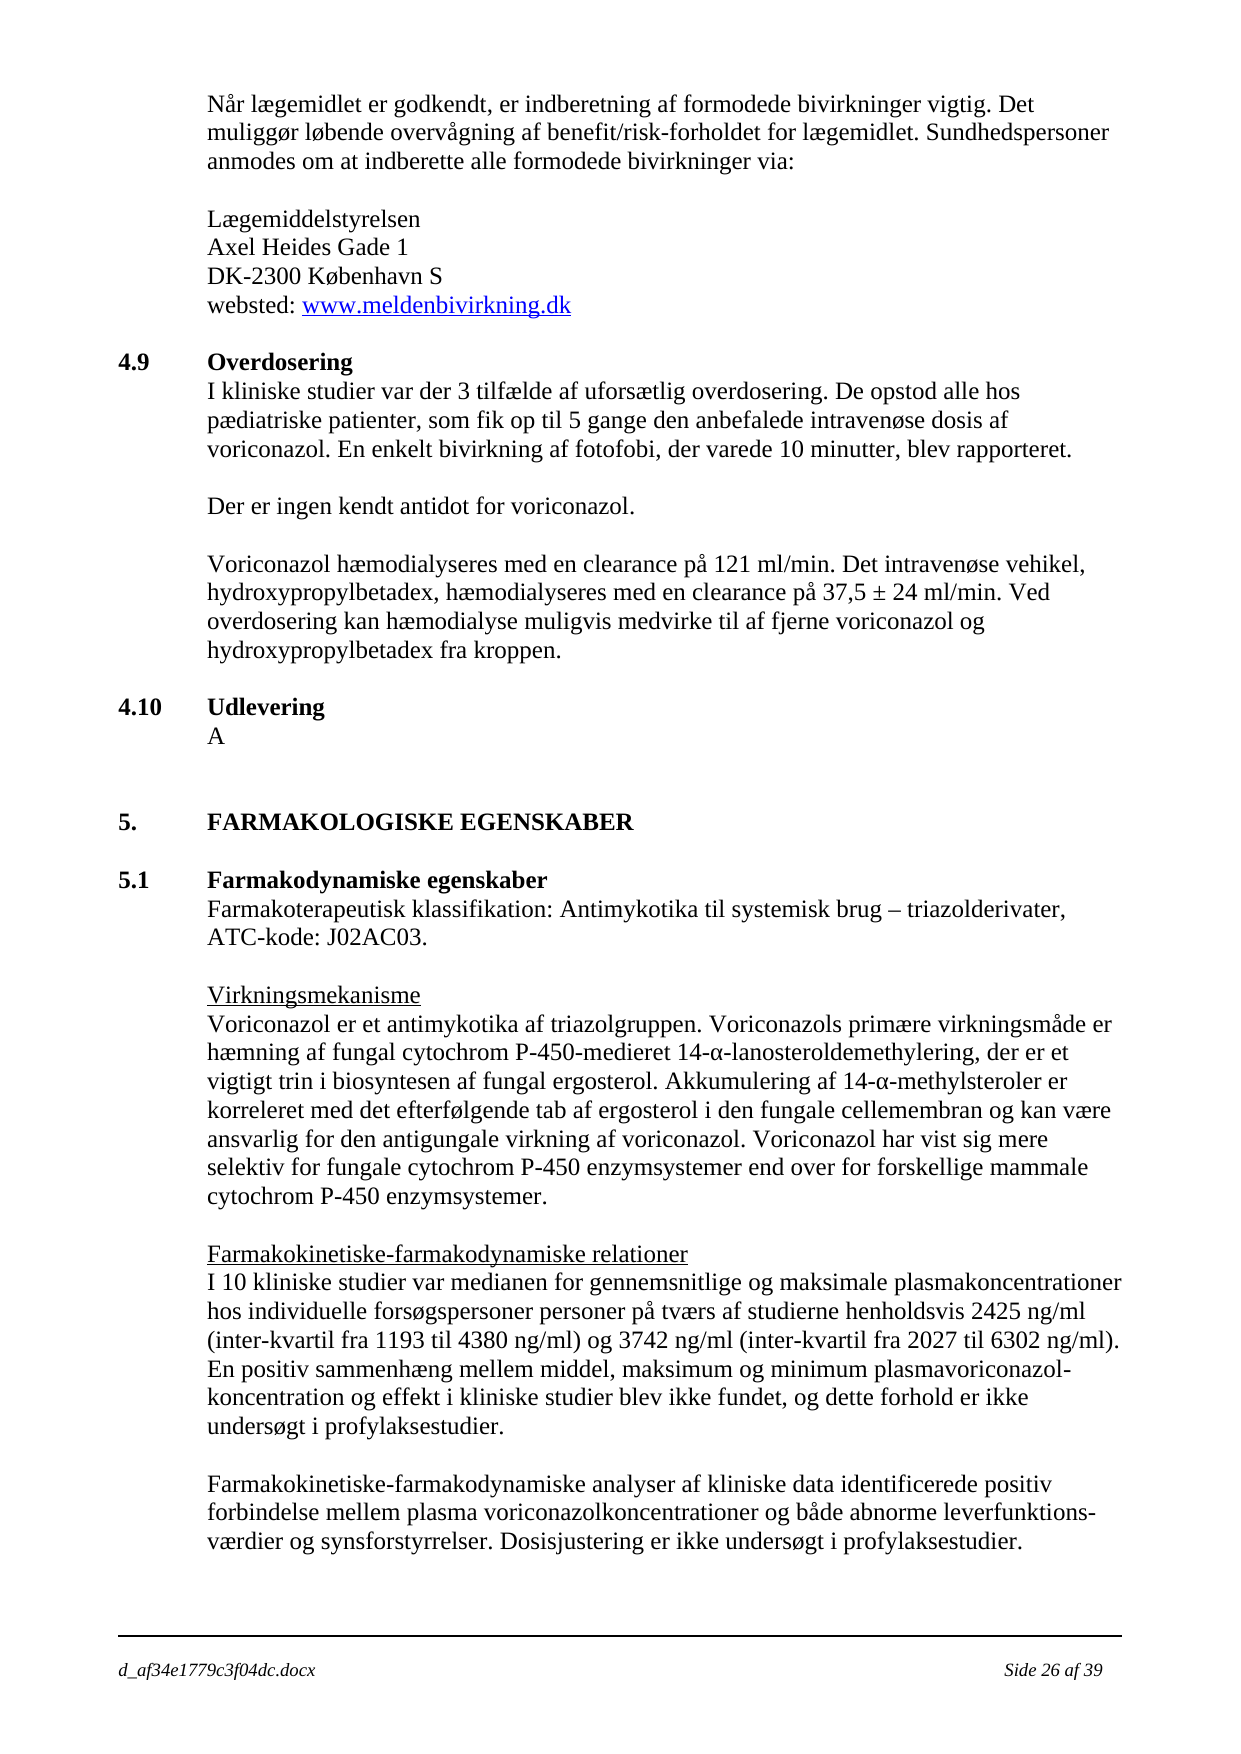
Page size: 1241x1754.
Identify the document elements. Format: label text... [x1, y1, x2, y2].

text Axel Heides Gade 1 [207, 232, 1122, 261]
text DK-2300 København S [207, 261, 1122, 290]
text I kliniske studier var der 3 tilfælde af uforsætlig overdosering. De opstod alle hos pædiatriske patienter, som fik op til 5 gange den anbefalede intravenøse dosis af voriconazol. En enkelt bivirkning af fotofobi, der varede 10 minutter, blev rapporteret. [207, 376, 1122, 462]
text Der er ingen kendt antidot for voriconazol. [207, 491, 1122, 520]
text 4.10 Udlevering [118, 692, 1122, 721]
text A [118, 721, 1122, 750]
text 4.9 Overdosering [118, 347, 1122, 376]
text I 10 kliniske studier var medianen for gennemsnitlige og maksimale plasmakoncentrationer hos individuelle forsøgspersoner personer på tværs af studierne henholdsvis 2425 ng/ml (inter-kvartil fra 1193 til 4380 ng/ml) og 3742 ng/ml (inter-kvartil fra 2027 til 6302 ng/ml). En positiv sammenhæng mellem middel, maksimum og minimum plasmavoriconazolkoncentration og effekt i kliniske studier blev ikke fundet, og dette forhold er ikke undersøgt i profylaksestudier. [207, 1267, 1122, 1440]
text websted: www.meldenbivirkning.dk [207, 290, 1122, 319]
text Farmakokinetiske-farmakodynamiske relationer [207, 1239, 1122, 1267]
text Farmakoterapeutisk klassifikation: Antimykotika til systemisk brug – triazolderivater, ATC-kode: J02AC03. [118, 894, 1122, 951]
text Voriconazol er et antimykotika af triazolgruppen. Voriconazols primære virkningsmåde er hæmning af fungal cytochrom P-450-medieret 14-α-lanosteroldemethylering, der er et vigtigt trin i biosyntesen af fungal ergosterol. Akkumulering af 14-α-methylsteroler er korreleret med det efterfølgende tab af ergosterol i den fungale cellemembran og kan være ansvarlig for den antigungale virkning af voriconazol. Voriconazol har vist sig mere selektiv for fungale cytochrom P-450 enzymsystemer end over for forskellige mammale cytochrom P-450 enzymsystemer. [207, 1009, 1122, 1210]
text 5.1 Farmakodynamiske egenskaber [118, 865, 1122, 894]
text Lægemiddelstyrelsen [207, 204, 1122, 232]
text Voriconazol hæmodialyseres med en clearance på 121 ml/min. Det intravenøse vehikel, hydroxypropylbetadex, hæmodialyseres med en clearance på 37,5 ± 24 ml/min. Ved overdosering kan hæmodialyse muligvis medvirke til af fjerne voriconazol og hydroxypropylbetadex fra kroppen. [207, 549, 1122, 664]
text 5. FARMAKOLOGISKE EGENSKABER [118, 807, 1122, 836]
text Når lægemidlet er godkendt, er indberetning af formodede bivirkninger vigtig. Det muliggør løbende overvågning af benefit/risk-forholdet for lægemidlet. Sundhedspersoner anmodes om at indberette alle formodede bivirkninger via: [207, 89, 1122, 175]
text Farmakokinetiske-farmakodynamiske analyser af kliniske data identificerede positiv forbindelse mellem plasma voriconazolkoncentrationer og både abnorme leverfunktionsværdier og synsforstyrrelser. Dosisjustering er ikke undersøgt i profylaksestudier. [207, 1469, 1122, 1555]
text Virkningsmekanisme [118, 980, 1122, 1009]
